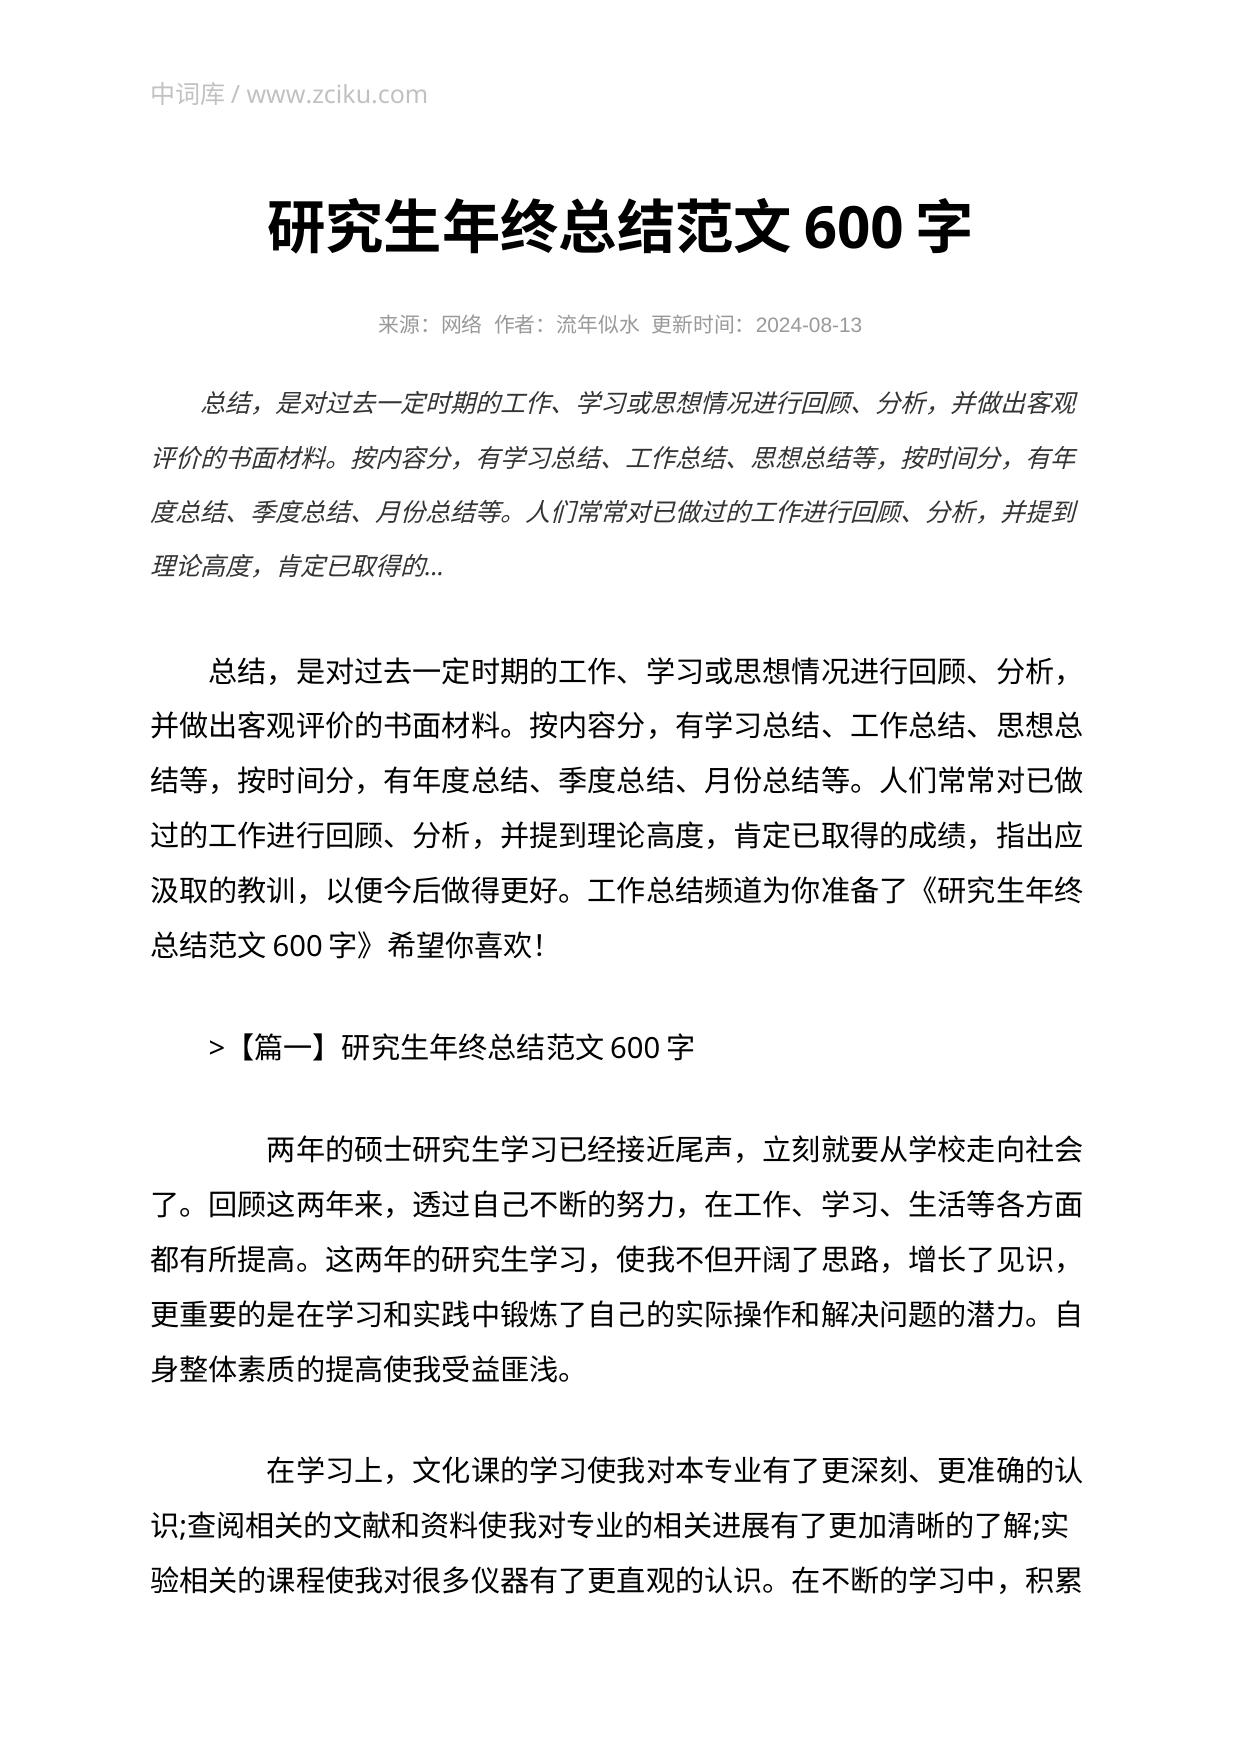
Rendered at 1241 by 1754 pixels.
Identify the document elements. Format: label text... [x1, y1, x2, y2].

text 两年的硕士研究生学习已经接近尾声，立刻就要从学校走向社会了。回顾这两年来，透过自己不断的努力，在工作、学习、生活等各方面都有所提高。这两年的研究生学习，使我不但开阔了思路，增长了见识，更重要的是在学习和实践中锻炼了自己的实际操作和解决问题的潜力。自身整体素质的提高使我受益匪浅。 [150, 1127, 1090, 1388]
text >【篇一】研究生年终总结范文600字 [150, 1024, 1090, 1067]
text 总结，是对过去一定时期的工作、学习或思想情况进行回顾、分析，并做出客观评价的书面材料。按内容分，有学习总结、工作总结、思想总结等，按时间分，有年度总结、季度总结、月份总结等。人们常常对已做过的工作进行回顾、分析，并提到理论高度，肯定已取得的成绩，指出应汲取的教训，以便今后做得更好。工作总结频道为你准备了《研究生年终总结范文600字》希望你喜欢！ [150, 648, 1090, 965]
text 来源：网络 作者：流年似水 更新时间：2024-08-13 [150, 313, 1090, 337]
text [150, 1448, 1090, 1600]
text 总结，是对过去一定时期的工作、学习或思想情况进行回顾、分析，并做出客观评价的书面材料。按内容分，有学习总结、工作总结、思想总结等，按时间分，有年度总结、季度总结、月份总结等。人们常常对已做过的工作进行回顾、分析，并提到理论高度，肯定已取得的... [150, 384, 1090, 583]
subtitle 研究生年终总结范文600字 [150, 181, 1090, 266]
